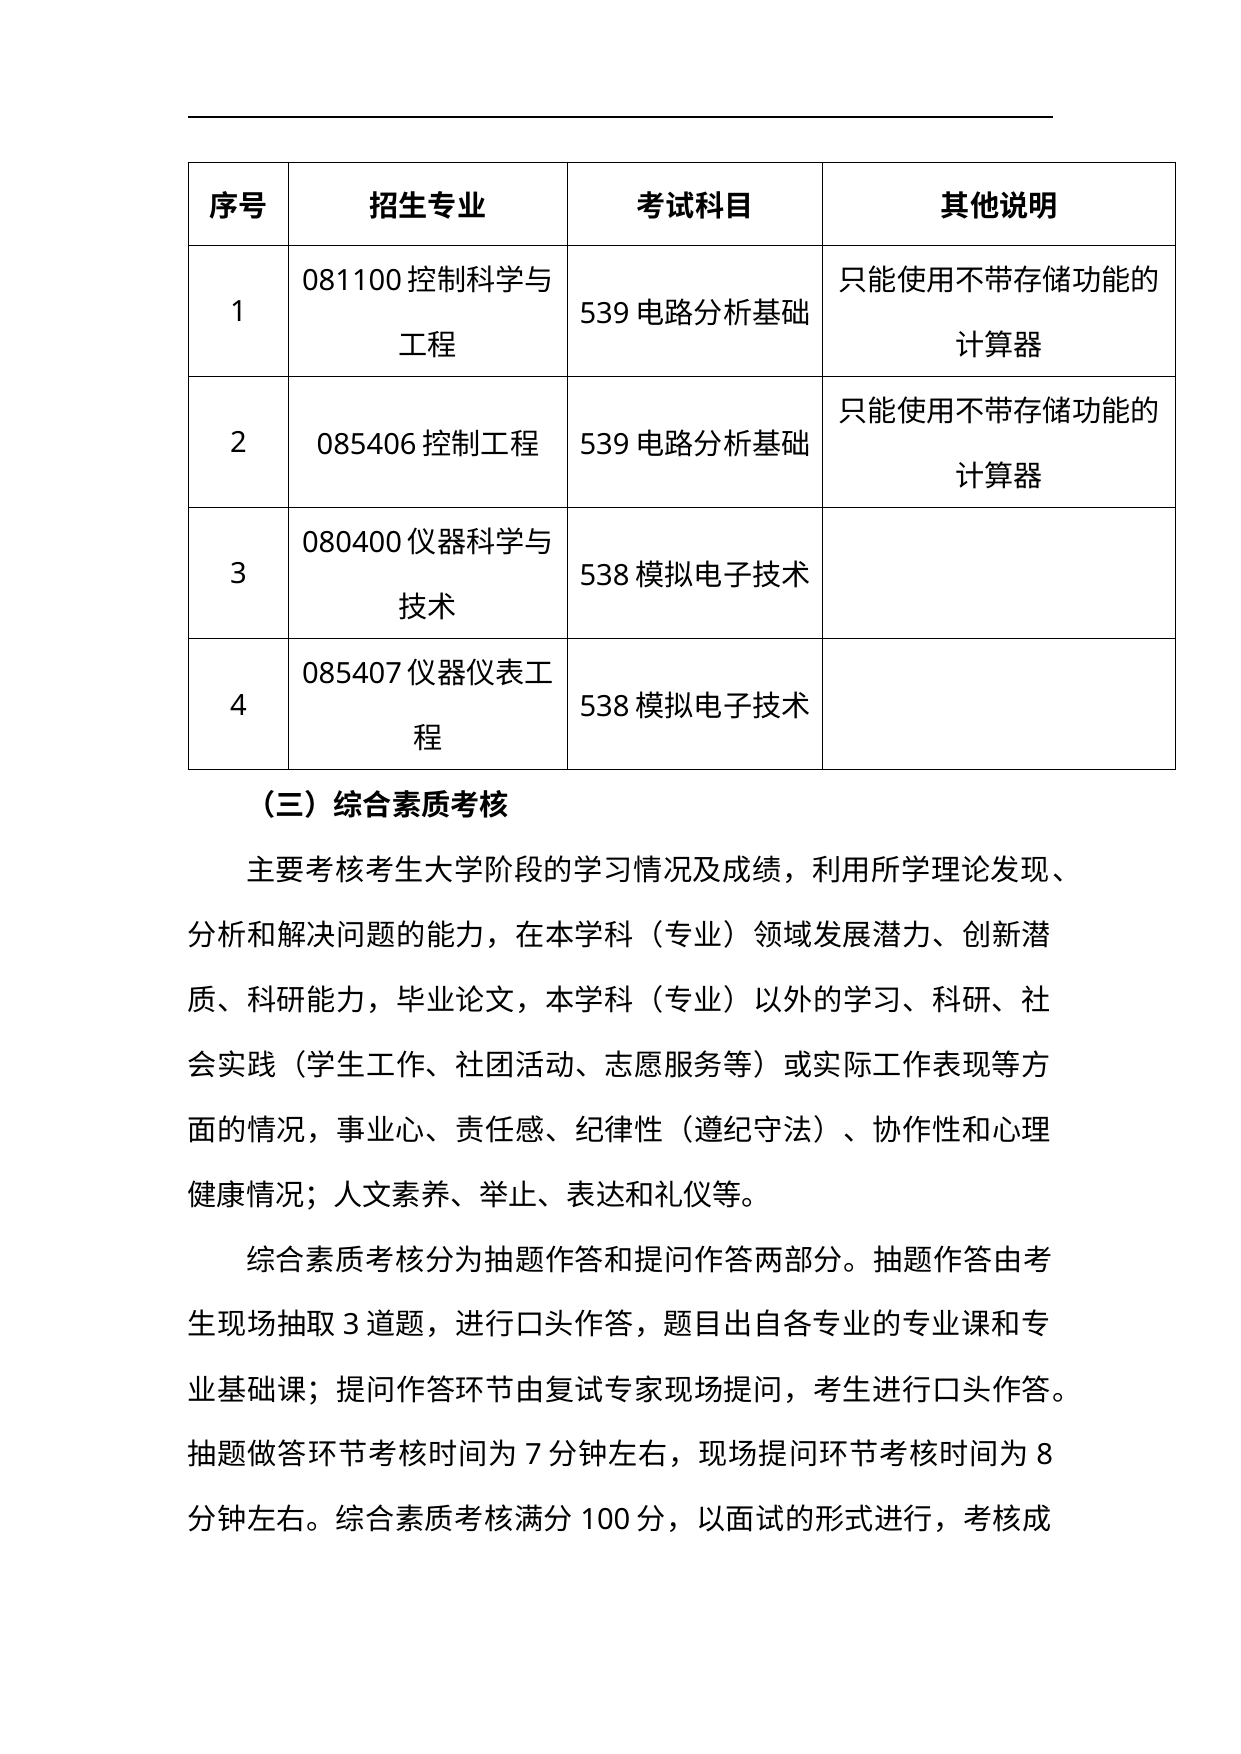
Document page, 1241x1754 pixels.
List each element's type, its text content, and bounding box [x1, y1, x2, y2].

table_header 序号 [189, 163, 288, 244]
table_cell 538模拟电子技术 [568, 508, 822, 638]
table_cell 080400仪器科学与技术 [289, 508, 567, 638]
text （三）综合素质考核 [187, 770, 1053, 835]
table_cell 只能使用不带存储功能的计算器 [823, 246, 1175, 376]
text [187, 1225, 1053, 1550]
table_cell 2 [189, 377, 288, 507]
table_cell 只能使用不带存储功能的计算器 [823, 377, 1175, 507]
table_cell 081100控制科学与工程 [289, 246, 567, 376]
table_header 招生专业 [289, 163, 567, 244]
table_cell 4 [189, 639, 288, 769]
table_cell 538模拟电子技术 [568, 639, 822, 769]
table_header 考试科目 [568, 163, 822, 244]
table_header 其他说明 [823, 163, 1175, 244]
table_cell 085407仪器仪表工程 [289, 639, 567, 769]
table_cell 539电路分析基础 [568, 246, 822, 376]
table_cell 3 [189, 508, 288, 638]
text 主要考核考生大学阶段的学习情况及成绩，利用所学理论发现、分析和解决问题的能力，在本学科（专业）领域发展潜力、创新潜质、科研能力，毕业论文，本学科（专业）以外的学习、科研、社会实践（学生工作、社团活动、志愿服务等）或实际工作表现等方面的情况，事业心、责任感、纪律性（遵纪守法）、协作性和心理健康情况；人文素养、举止、表达和礼仪等。 [187, 835, 1053, 1225]
table_cell 085406控制工程 [289, 377, 567, 507]
table_cell [823, 639, 1175, 769]
table_cell 1 [189, 246, 288, 376]
table_cell 539电路分析基础 [568, 377, 822, 507]
table_cell [823, 508, 1175, 638]
